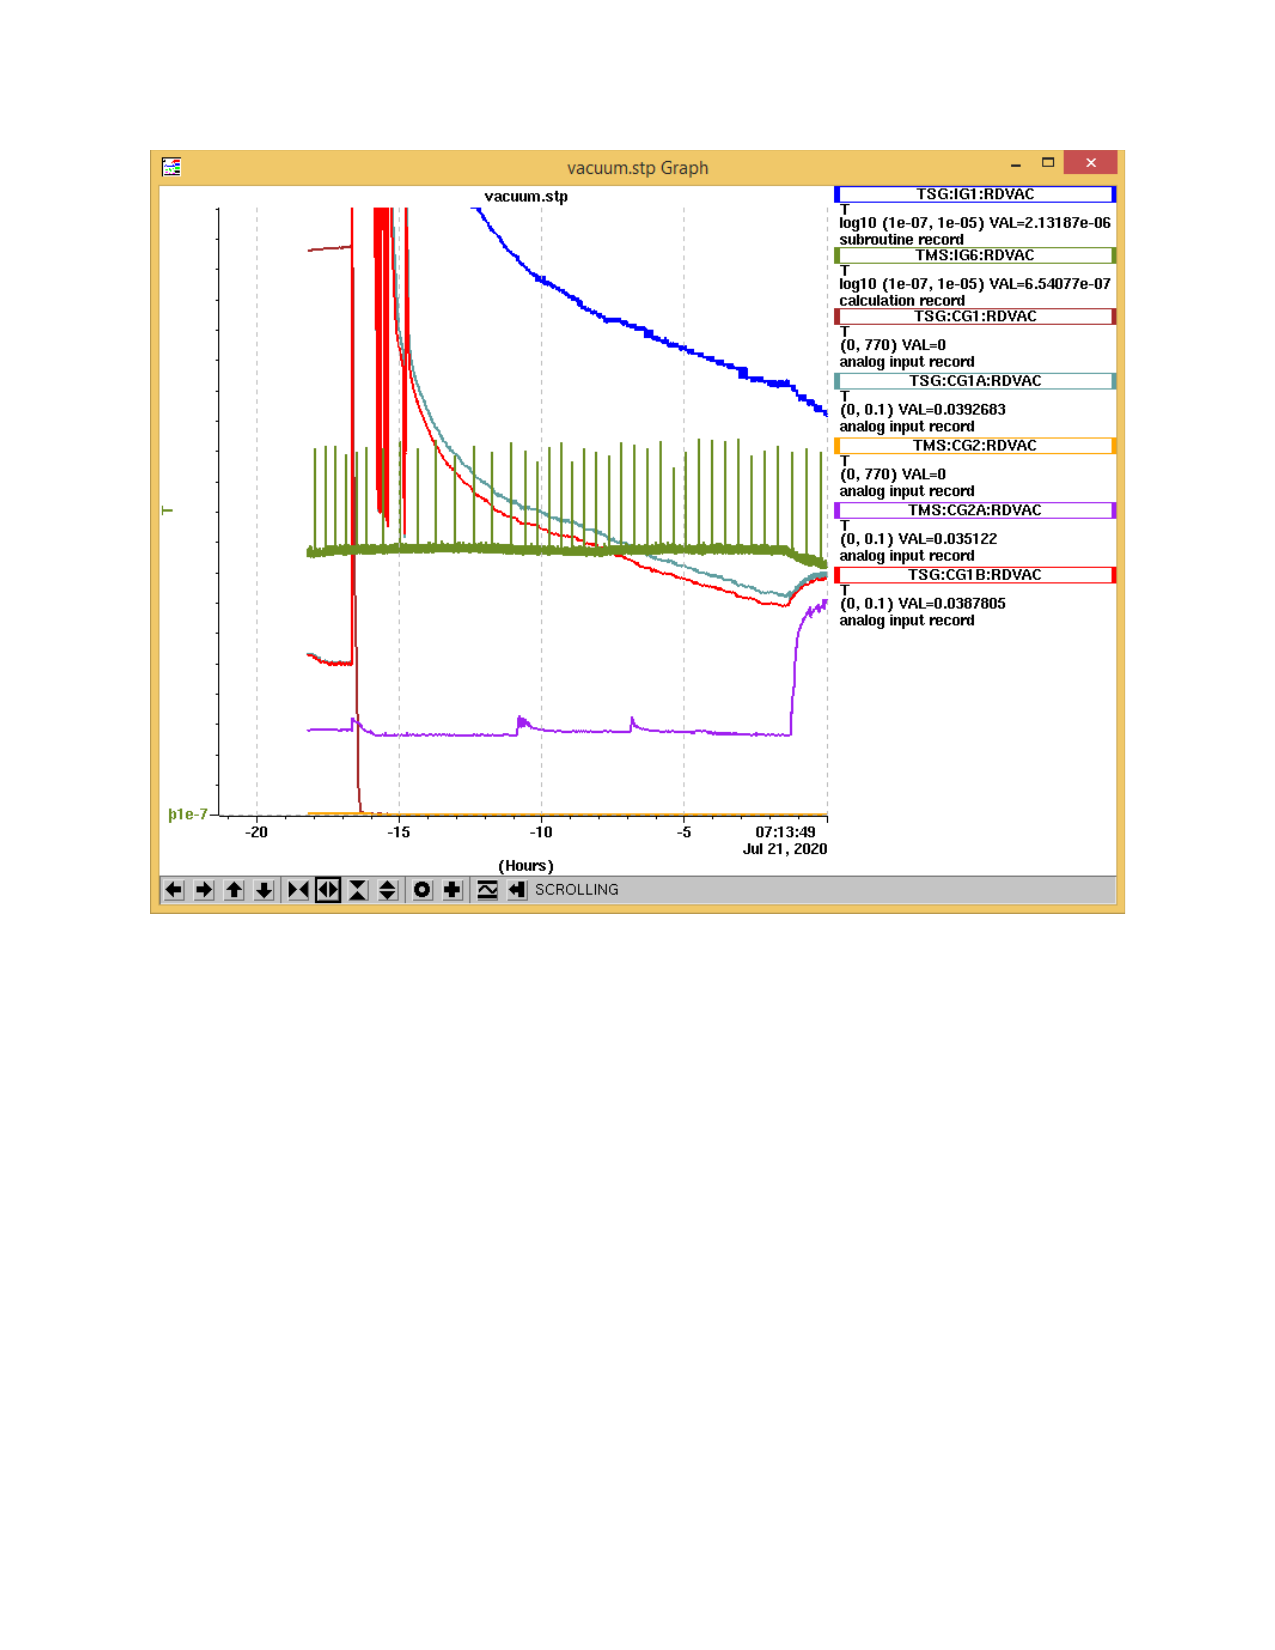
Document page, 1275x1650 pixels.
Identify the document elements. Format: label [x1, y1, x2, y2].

picture [150, 150, 1125, 914]
